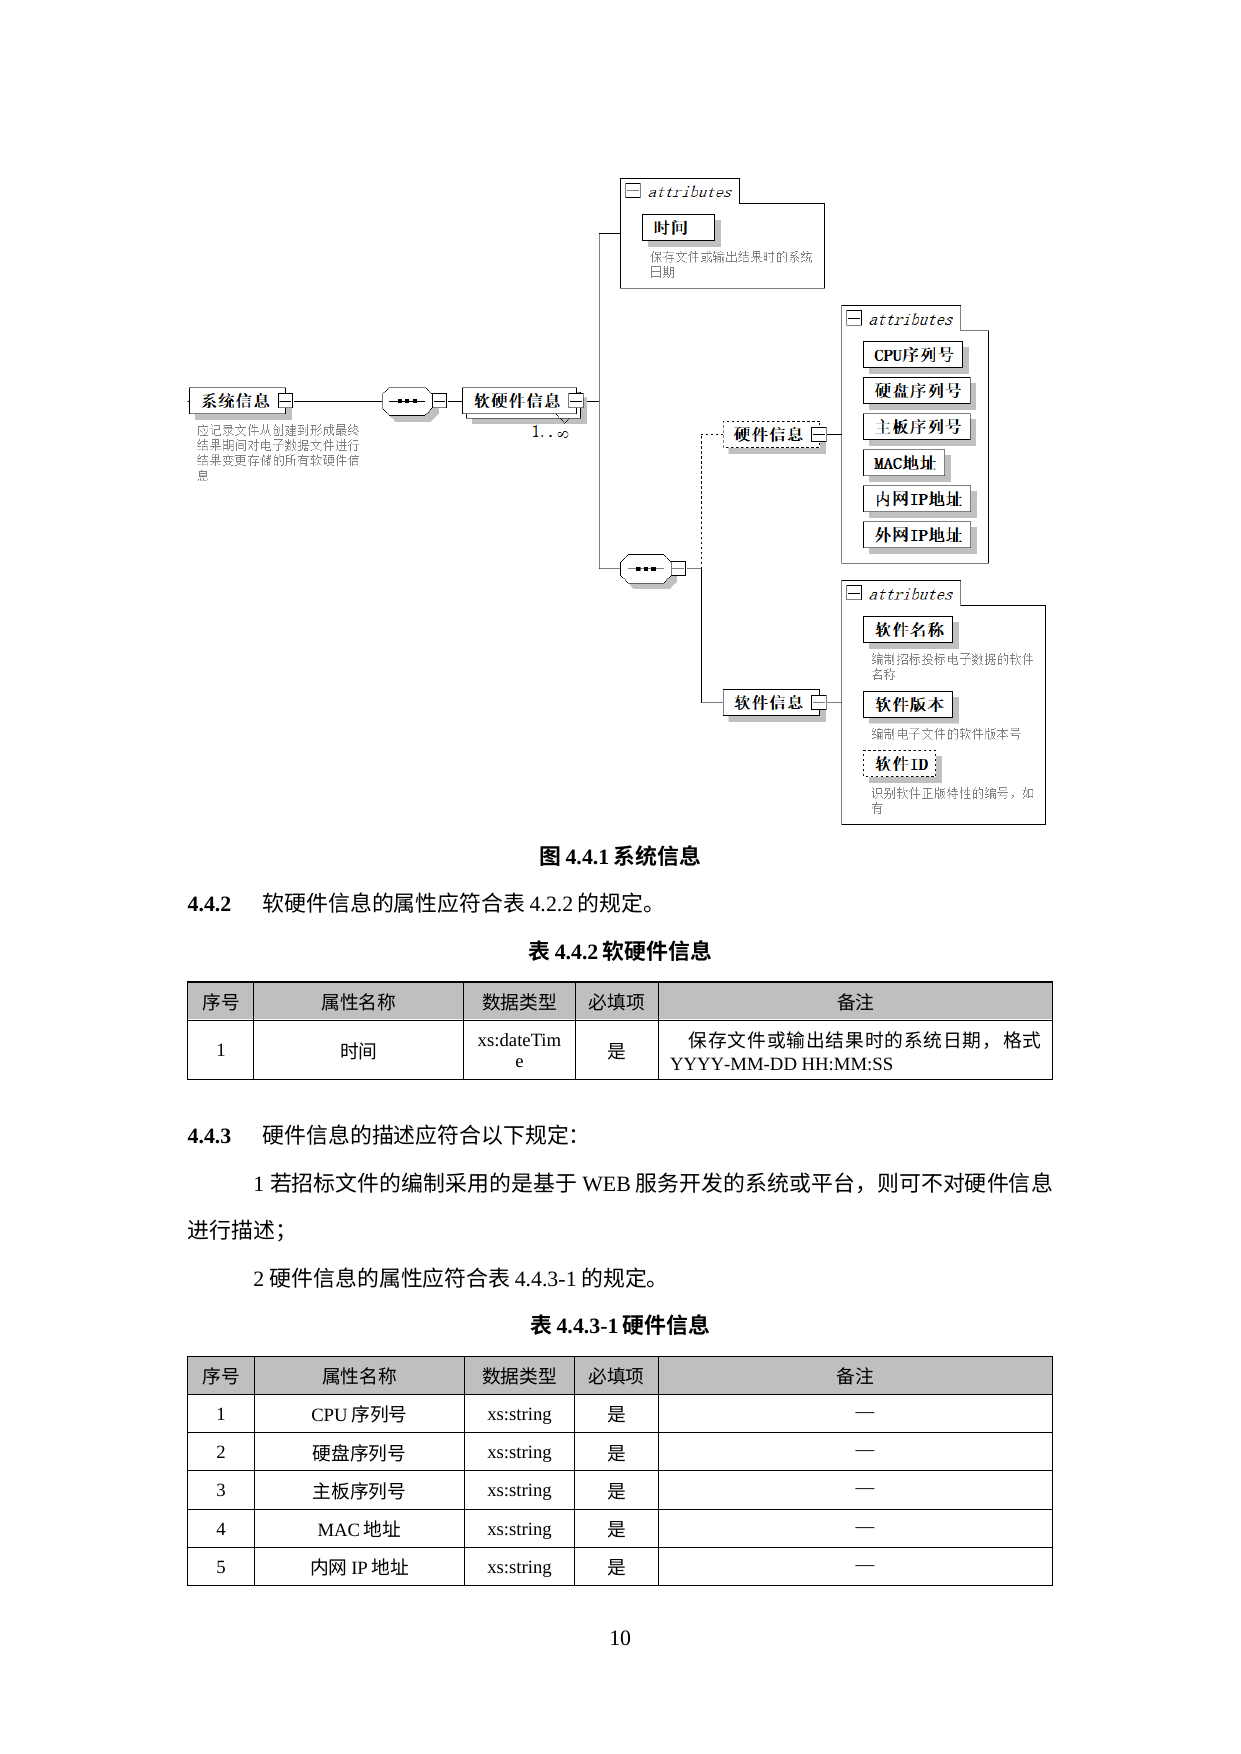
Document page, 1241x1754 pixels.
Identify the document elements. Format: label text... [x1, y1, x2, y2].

table_cell 是 [575, 1395, 658, 1432]
table_cell 是 [576, 1021, 658, 1079]
table_cell 5 [188, 1548, 254, 1585]
text 2 硬件信息的属性应符合表4.4.3-1的规定。 [187, 1261, 1053, 1292]
table_cell — [659, 1471, 1052, 1509]
table_cell xs:dateTime [464, 1021, 575, 1079]
text 1 若招标文件的编制采用的是基于WEB服务开发的系统或平台，则可不对硬件信息进行描述； [187, 1166, 1053, 1245]
table_cell — [659, 1548, 1052, 1585]
table_cell xs:string [465, 1395, 574, 1432]
table_cell xs:string [465, 1433, 574, 1470]
table_cell 3 [188, 1471, 254, 1509]
table_cell 4 [188, 1510, 254, 1547]
table_cell — [659, 1433, 1052, 1470]
table_header 序号 [188, 1357, 254, 1394]
table_cell — [659, 1395, 1052, 1432]
list 软硬件信息的属性应符合表4.2.2的规定。 [187, 886, 1053, 918]
table_cell 1 [188, 1021, 253, 1079]
picture [187, 175, 1053, 827]
table_cell 是 [575, 1433, 658, 1470]
table_cell MAC地址 [255, 1510, 464, 1547]
table_cell 硬盘序列号 [255, 1433, 464, 1470]
table_header 必填项 [576, 983, 658, 1019]
table_cell 内网IP地址 [255, 1548, 464, 1585]
table_header 属性名称 [254, 983, 463, 1019]
text 表4.4.3-1硬件信息 [187, 1308, 1053, 1340]
table_cell 保存文件或输出结果时的系统日期，格式YYYY-MM-DD HH:MM:SS [659, 1021, 1052, 1079]
table_cell 1 [188, 1395, 254, 1432]
table_cell 主板序列号 [255, 1471, 464, 1509]
list 硬件信息的描述应符合以下规定： [187, 1118, 1053, 1150]
table_header 备注 [659, 983, 1052, 1019]
table_cell xs:string [465, 1471, 574, 1509]
table_header 序号 [188, 983, 253, 1019]
table_cell 是 [575, 1548, 658, 1585]
table_header 备注 [659, 1357, 1052, 1394]
table_cell 时间 [254, 1021, 463, 1079]
table_cell — [659, 1510, 1052, 1547]
table_cell xs:string [465, 1548, 574, 1585]
table_header 数据类型 [464, 983, 575, 1019]
table_header 属性名称 [255, 1357, 464, 1394]
table_cell 是 [575, 1471, 658, 1509]
table_cell CPU序列号 [255, 1395, 464, 1432]
text 图4.4.1系统信息 [187, 839, 1053, 871]
table_cell 是 [575, 1510, 658, 1547]
table_cell xs:string [465, 1510, 574, 1547]
table_header 数据类型 [465, 1357, 574, 1394]
table_header 必填项 [575, 1357, 658, 1394]
text 表4.4.2软硬件信息 [187, 934, 1053, 966]
table_cell 2 [188, 1433, 254, 1470]
